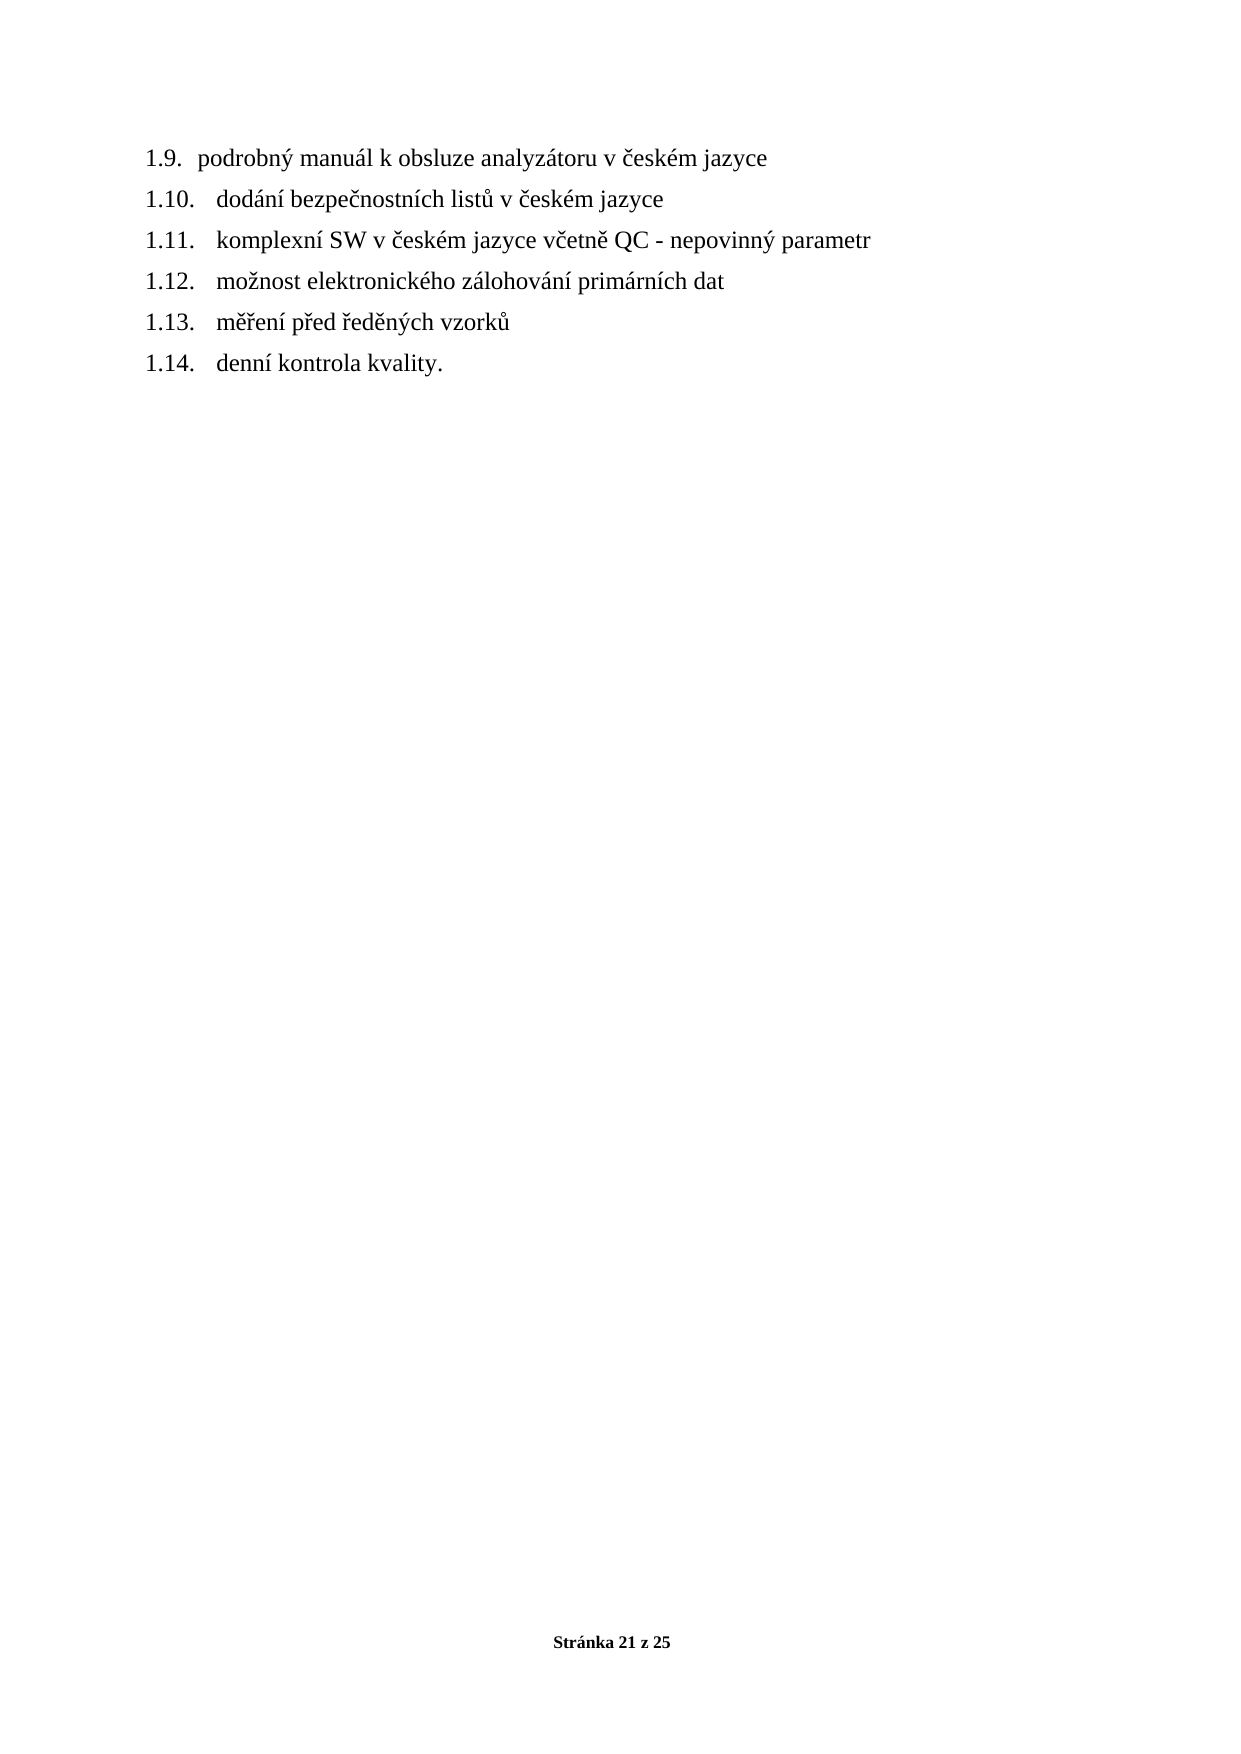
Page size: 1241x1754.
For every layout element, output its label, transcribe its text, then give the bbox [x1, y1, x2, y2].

list podrobný manuál k obsluze analyzátoru v českém jazyce [145, 133, 1096, 174]
text Stránka 21 z 25 [553, 1635, 671, 1652]
list denní kontrola kvality. [145, 338, 1096, 379]
list dodání bezpečnostních listů v českém jazyce [145, 174, 1096, 215]
list komplexní SW v českém jazyce včetně QC - nepovinný parametr [145, 215, 1096, 256]
list možnost elektronického zálohování primárních dat [145, 256, 1096, 297]
list měření před ředěných vzorků [145, 297, 1096, 338]
